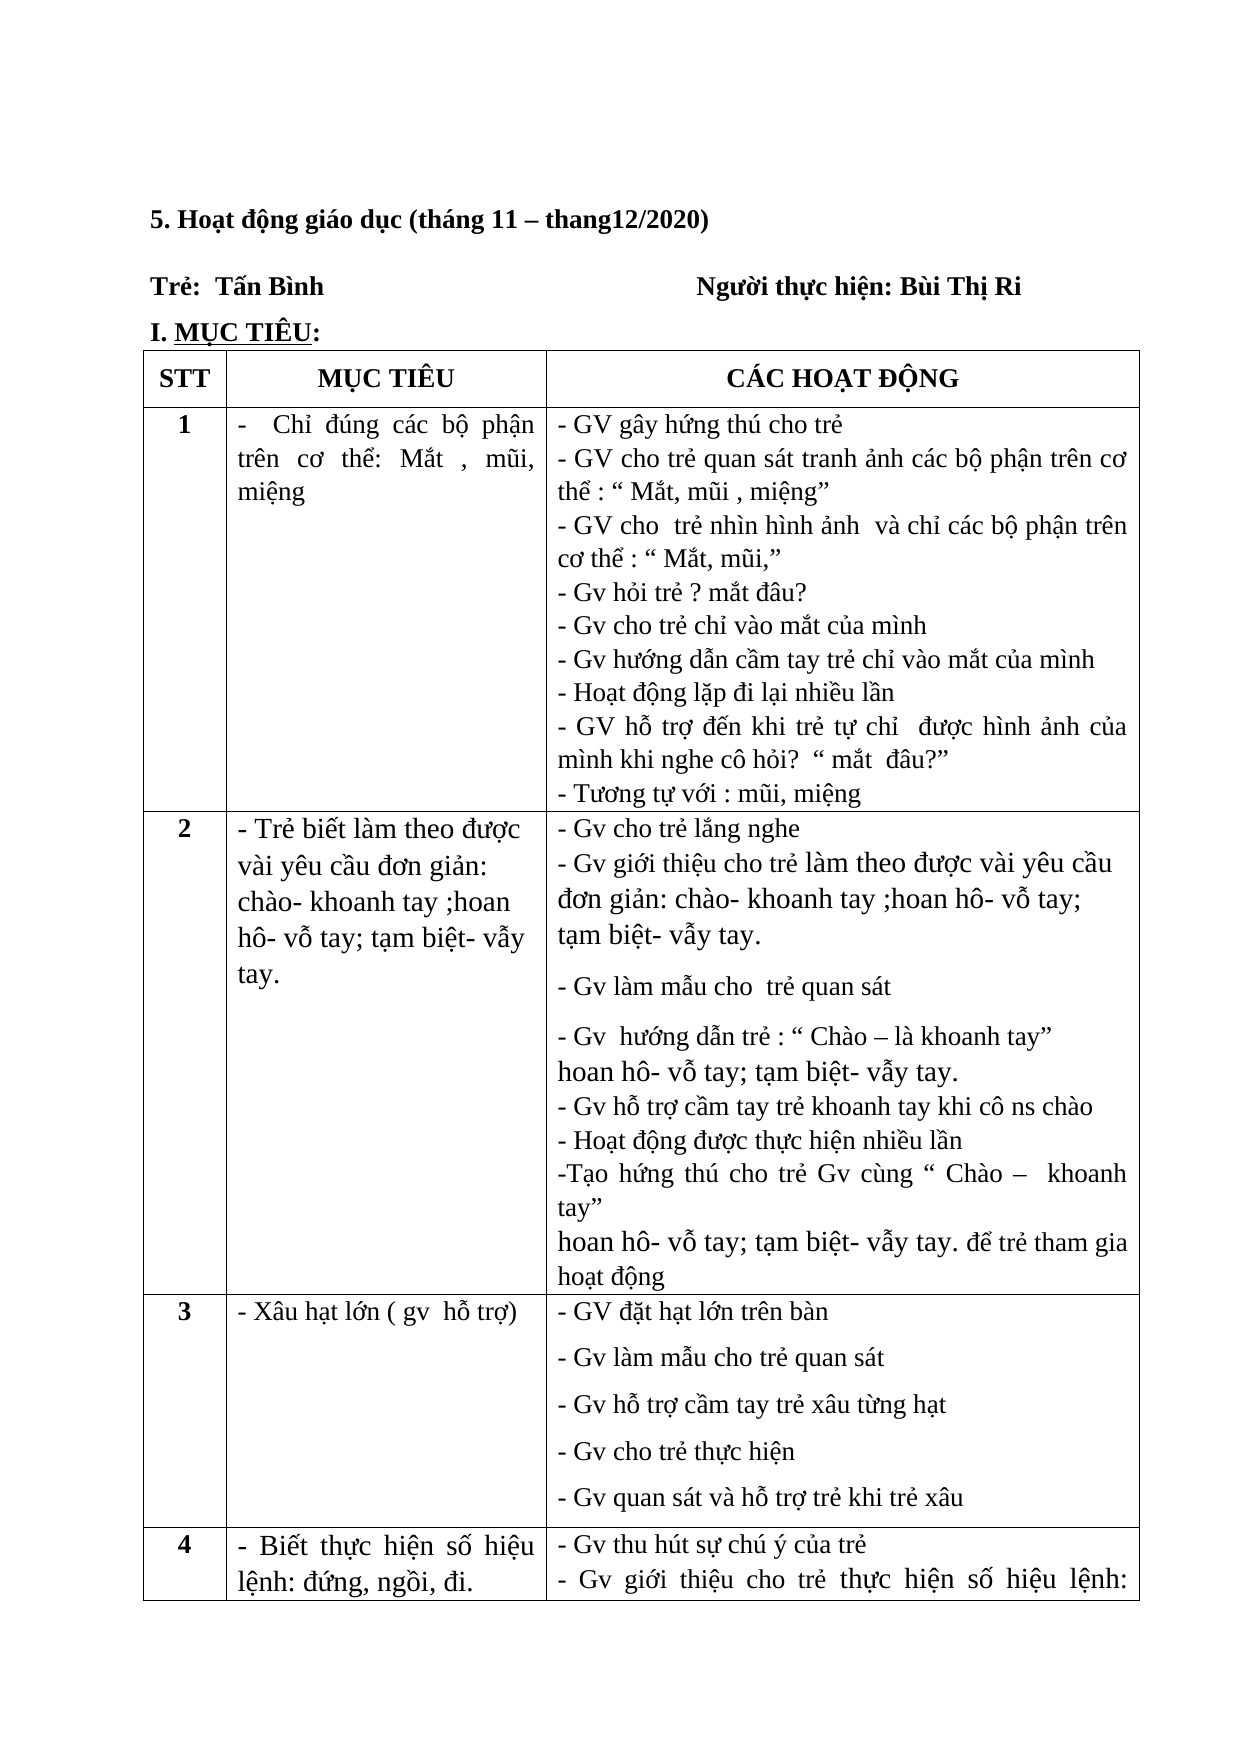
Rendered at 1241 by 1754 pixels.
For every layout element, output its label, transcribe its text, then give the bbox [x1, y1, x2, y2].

table_cell 4 [144, 1528, 226, 1600]
table_cell - Xâu hạt lớn ( gv hỗ trợ) [227, 1295, 546, 1527]
table_cell 3 [144, 1295, 226, 1527]
table_header MỤC TIÊU [227, 351, 546, 407]
table_cell 2 [144, 812, 226, 1294]
table_cell - GV gây hứng thú cho trẻ - GV cho trẻ quan sát tranh ảnh các bộ phận trên cơ thể : “ Mắt, mũi , miệng” - GV cho trẻ nhìn hình ảnh và chỉ các bộ phận trên cơ thể : “ Mắt, mũi,” - Gv hỏi trẻ ? mắt đâu? - Gv cho trẻ chỉ vào mắt của mình - Gv hướng dẫn cầm tay trẻ chỉ vào mắt của mình - Hoạt động lặp đi lại nhiều lần - GV hỗ trợ đến khi trẻ tự chỉ được hình ảnh của mình khi nghe cô hỏi? “ mắt đâu?” - Tương tự với : mũi, miệng [547, 408, 1139, 811]
table_cell - Trẻ biết làm theo được vài yêu cầu đơn giản: chào- khoanh tay ;hoan hô- vỗ tay; tạm biệt- vẫy tay. [227, 812, 546, 1294]
table_header STT [144, 351, 226, 407]
table_cell 1 [144, 408, 226, 811]
text I. MỤC TIÊU: [150, 317, 1090, 348]
table_cell - Gv cho trẻ lắng nghe - Gv giới thiệu cho trẻ làm theo được vài yêu cầu đơn giản: chào- khoanh tay ;hoan hô- vỗ tay; tạm biệt- vẫy tay. - Gv làm mẫu cho trẻ quan sát - Gv hướng dẫn trẻ : “ Chào – là khoanh tay” hoan hô- vỗ tay; tạm biệt- vẫy tay. - Gv hỗ trợ cầm tay trẻ khoanh tay khi cô ns chào - Hoạt động được thực hiện nhiều lần -Tạo hứng thú cho trẻ Gv cùng “ Chào – khoanh tay” hoan hô- vỗ tay; tạm biệt- vẫy tay. để trẻ tham gia hoạt động [547, 812, 1139, 1294]
table_cell - GV đặt hạt lớn trên bàn - Gv làm mẫu cho trẻ quan sát - Gv hỗ trợ cầm tay trẻ xâu từng hạt - Gv cho trẻ thực hiện - Gv quan sát và hỗ trợ trẻ khi trẻ xâu [547, 1295, 1139, 1527]
table_cell - Chỉ đúng các bộ phận trên cơ thể: Mắt , mũi, miệng [227, 408, 546, 811]
table_header CÁC HOẠT ĐỘNG [547, 351, 1139, 407]
text 5. Hoạt động giáo dục (tháng 11 – thang12/2020) [150, 203, 1090, 234]
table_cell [547, 1528, 1139, 1600]
text Trẻ: Tấn Bình Người thực hiện: Bùi Thị Ri [150, 270, 1090, 301]
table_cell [227, 1528, 546, 1600]
